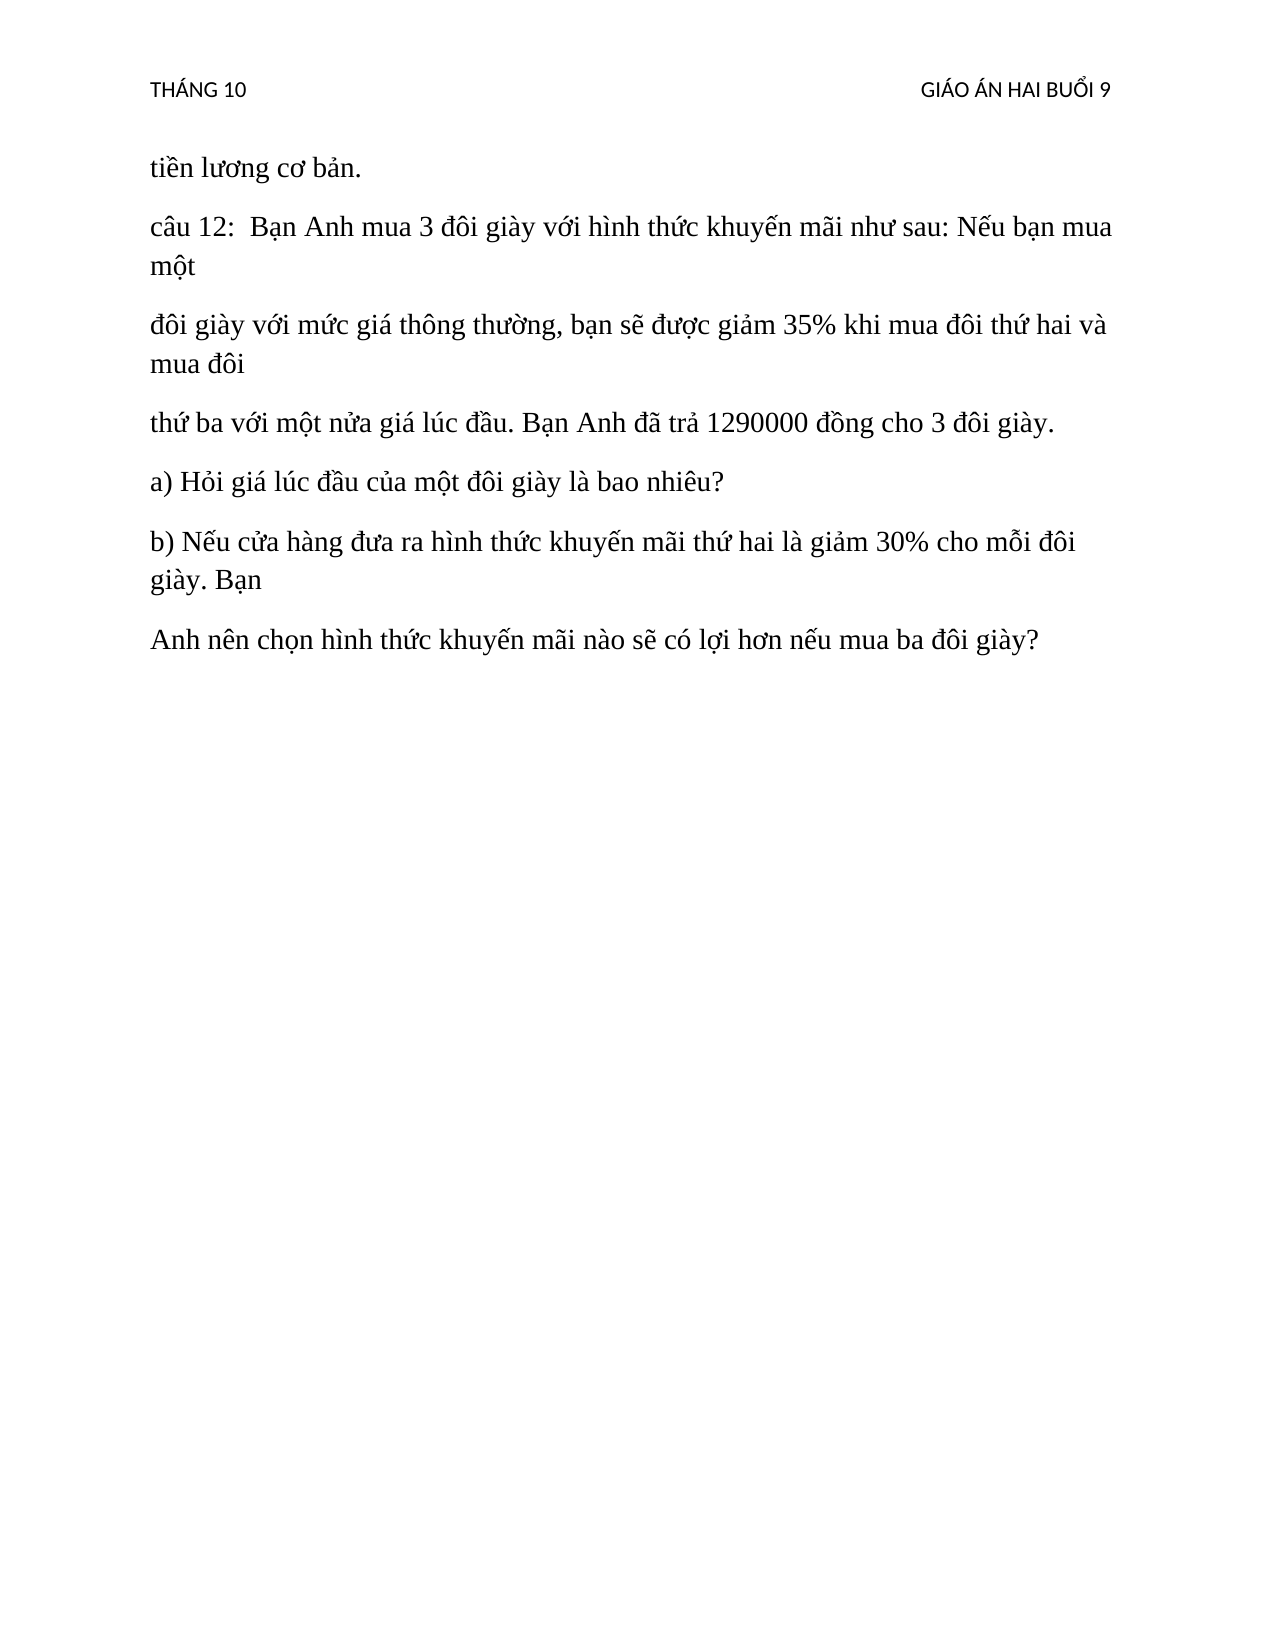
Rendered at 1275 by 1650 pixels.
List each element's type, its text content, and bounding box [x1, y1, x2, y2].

text b) Nếu cửa hàng đưa ra hình thức khuyến mãi thứ hai là giảm 30% cho mỗi đôi giày. Bạn [150, 524, 1125, 596]
text thứ ba với một nửa giá lúc đầu. Bạn Anh đã trả 1290000 đồng cho 3 đôi giày. [150, 405, 1125, 439]
text Anh nên chọn hình thức khuyến mãi nào sẽ có lợi hơn nếu mua ba đôi giày? [150, 622, 1125, 655]
text đôi giày với mức giá thông thường, bạn sẽ được giảm 35% khi mua đôi thứ hai và mua đôi [150, 307, 1125, 379]
text câu 12: Bạn Anh mua 3 đôi giày với hình thức khuyến mãi như sau: Nếu bạn mua một [150, 209, 1125, 281]
text a) Hỏi giá lúc đầu của một đôi giày là bao nhiêu? [150, 464, 1125, 498]
text tiền lương cơ bản. [150, 150, 1125, 183]
